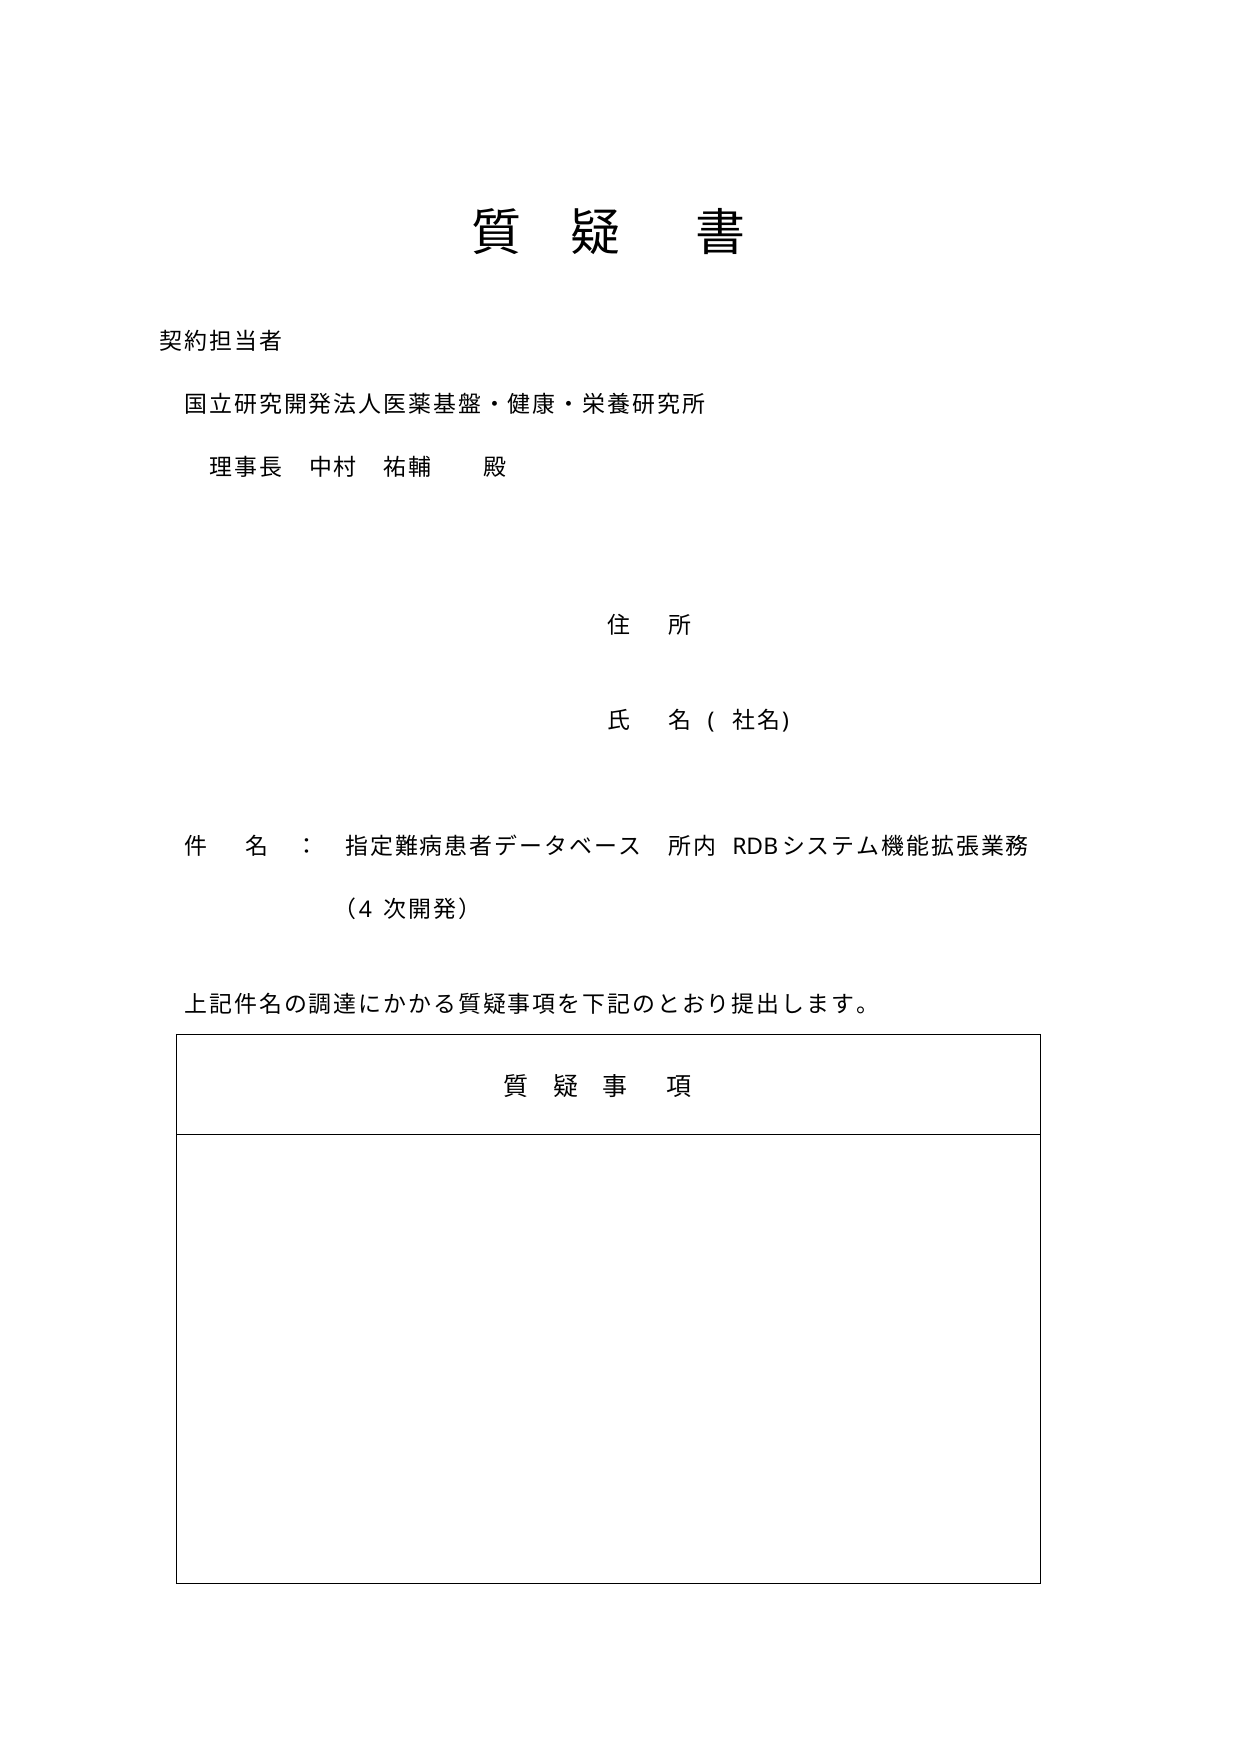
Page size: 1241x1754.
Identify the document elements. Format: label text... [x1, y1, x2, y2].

text 質疑書 [159, 182, 1081, 276]
text 住所 [595, 592, 1081, 655]
table_cell [177, 1135, 1040, 1583]
text 国立研究開発法人医薬基盤・健康・栄養研究所 [181, 371, 1081, 434]
text 氏名(社名) [595, 687, 1081, 750]
text 理事長 中村 祐輔 殿 [203, 434, 1081, 497]
text 件名 ： 指定難病患者データベース 所内RDBシステム機能拡張業務（4次開発） [181, 813, 1066, 939]
text 上記件名の調達にかかる質疑事項を下記のとおり提出します。 [181, 971, 1081, 1034]
text 契約担当者 [159, 308, 1081, 371]
table_header 質疑事項 [177, 1035, 1040, 1134]
